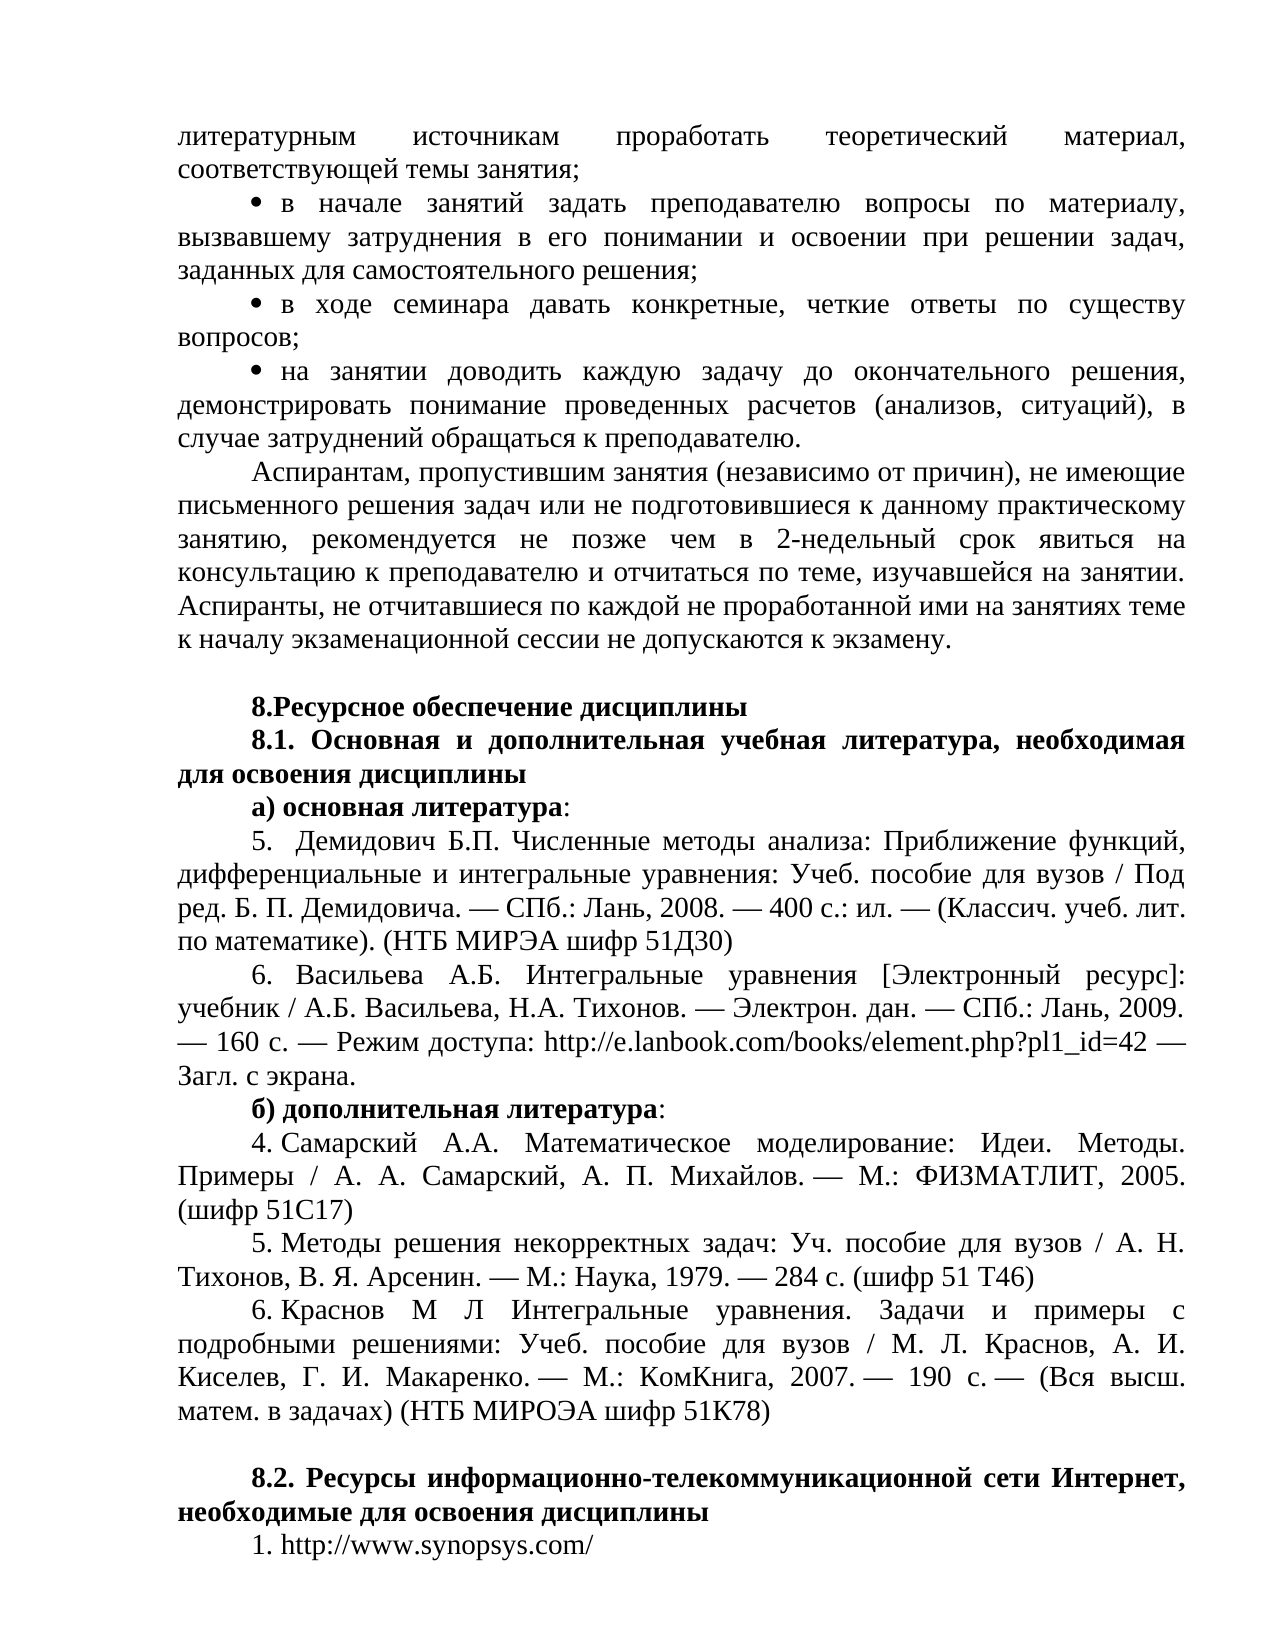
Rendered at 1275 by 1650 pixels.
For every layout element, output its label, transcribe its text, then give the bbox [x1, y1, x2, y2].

list Васильева А.Б. Интегральные уравнения [Электронный ресурс]: учебник / А.Б. Васильева, Н.А. Тихонов. — Электрон. дан. — СПб.: Лань, 2009. — 160 с. — Режим доступа: http://e.lanbook.com/books/element.php?pl1_id=42 — Загл. с экрана. [177, 957, 1186, 1091]
text 1. http://www.synopsys.com/ [177, 1527, 1186, 1561]
list в ходе семинара давать конкретные, четкие ответы по существу вопросов; [177, 286, 1186, 353]
text б) дополнительная литература: [177, 1091, 1186, 1125]
text 8.1. Основная и дополнительная учебная литература, необходимая для освоения дисциплины [177, 722, 1186, 789]
list на занятии доводить каждую задачу до окончательного решения, демонстрировать понимание проведенных расчетов (анализов, ситуаций), в случае затруднений обращаться к преподавателю. [177, 353, 1186, 454]
text а) основная литература: [177, 789, 1186, 823]
list Аспирантам, пропустившим занятия (независимо от причин), не имеющие письменного решения задач или не подготовившиеся к данному практическому занятию, рекомендуется не позже чем в 2-недельный срок явиться на консультацию к преподавателю и отчитаться по теме, изучавшейся на занятии. Аспиранты, не отчитавшиеся по каждой не проработанной ими на занятиях теме к началу экзаменационной сессии не допускаются к экзамену. [177, 454, 1186, 655]
list в начале занятий задать преподавателю вопросы по материалу, вызвавшему затруднения в его понимании и освоении при решении задач, заданных для самостоятельного решения; [177, 185, 1186, 286]
list Демидович Б.П. Численные методы анализа: Приближение функций, дифференциальные и интегральные уравнения: Учеб. пособие для вузов / Под ред. Б. П. Демидовича. — СПб.: Лань, 2008. — 400 с.: ил. — (Классич. учеб. лит. по математике). (НТБ МИРЭА шифр 51Д30) [177, 823, 1186, 957]
list Самарский А.А. Математическое моделирование: Идеи. Методы. Примеры / А. А. Самарский, А. П. Михайлов. — М.: ФИЗМАТЛИТ, 2005. (шифр 51С17) [177, 1125, 1186, 1225]
list Методы решения некорректных задач: Уч. пособие для вузов / А. Н. Тихонов, В. Я. Арсенин. — М.: Наука, 1979. — 284 с. (шифр 51 Т46) [177, 1225, 1186, 1292]
list Краснов М Л Интегральные уравнения. Задачи и примеры с подробными решениями: Учеб. пособие для вузов / М. Л. Краснов, А. И. Киселев, Г. И. Макаренко. — М.: КомКнига, 2007. — 190 с. — (Вся высш. матем. в задачах) (НТБ МИРОЭА шифр 51К78) [177, 1292, 1186, 1427]
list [177, 118, 1186, 185]
text 8.Ресурсное обеспечение дисциплины [177, 689, 1186, 722]
text 8.2. Ресурсы информационно-телекоммуникационной сети Интернет, необходимые для освоения дисциплины [177, 1460, 1186, 1527]
